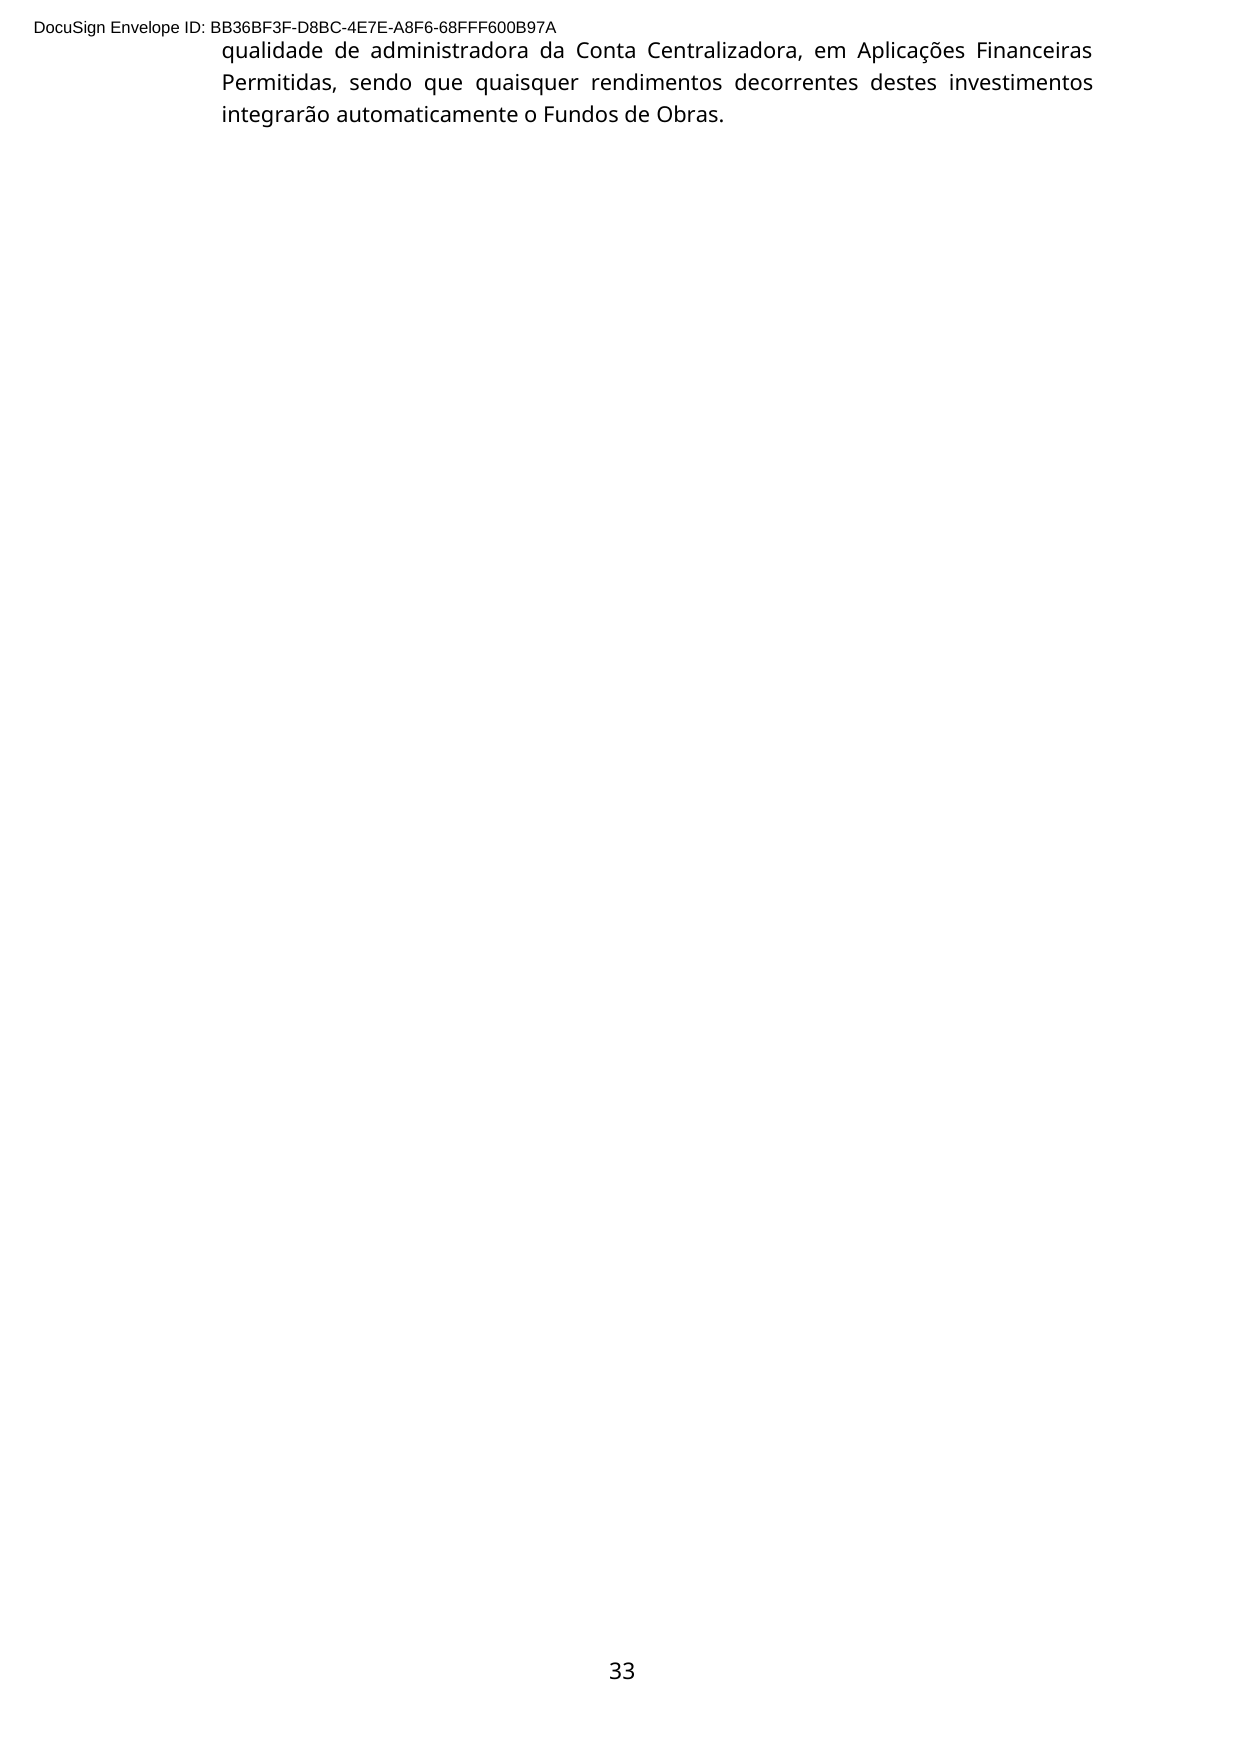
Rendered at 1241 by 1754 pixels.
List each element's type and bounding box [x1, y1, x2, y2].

list [221, 35, 1093, 128]
